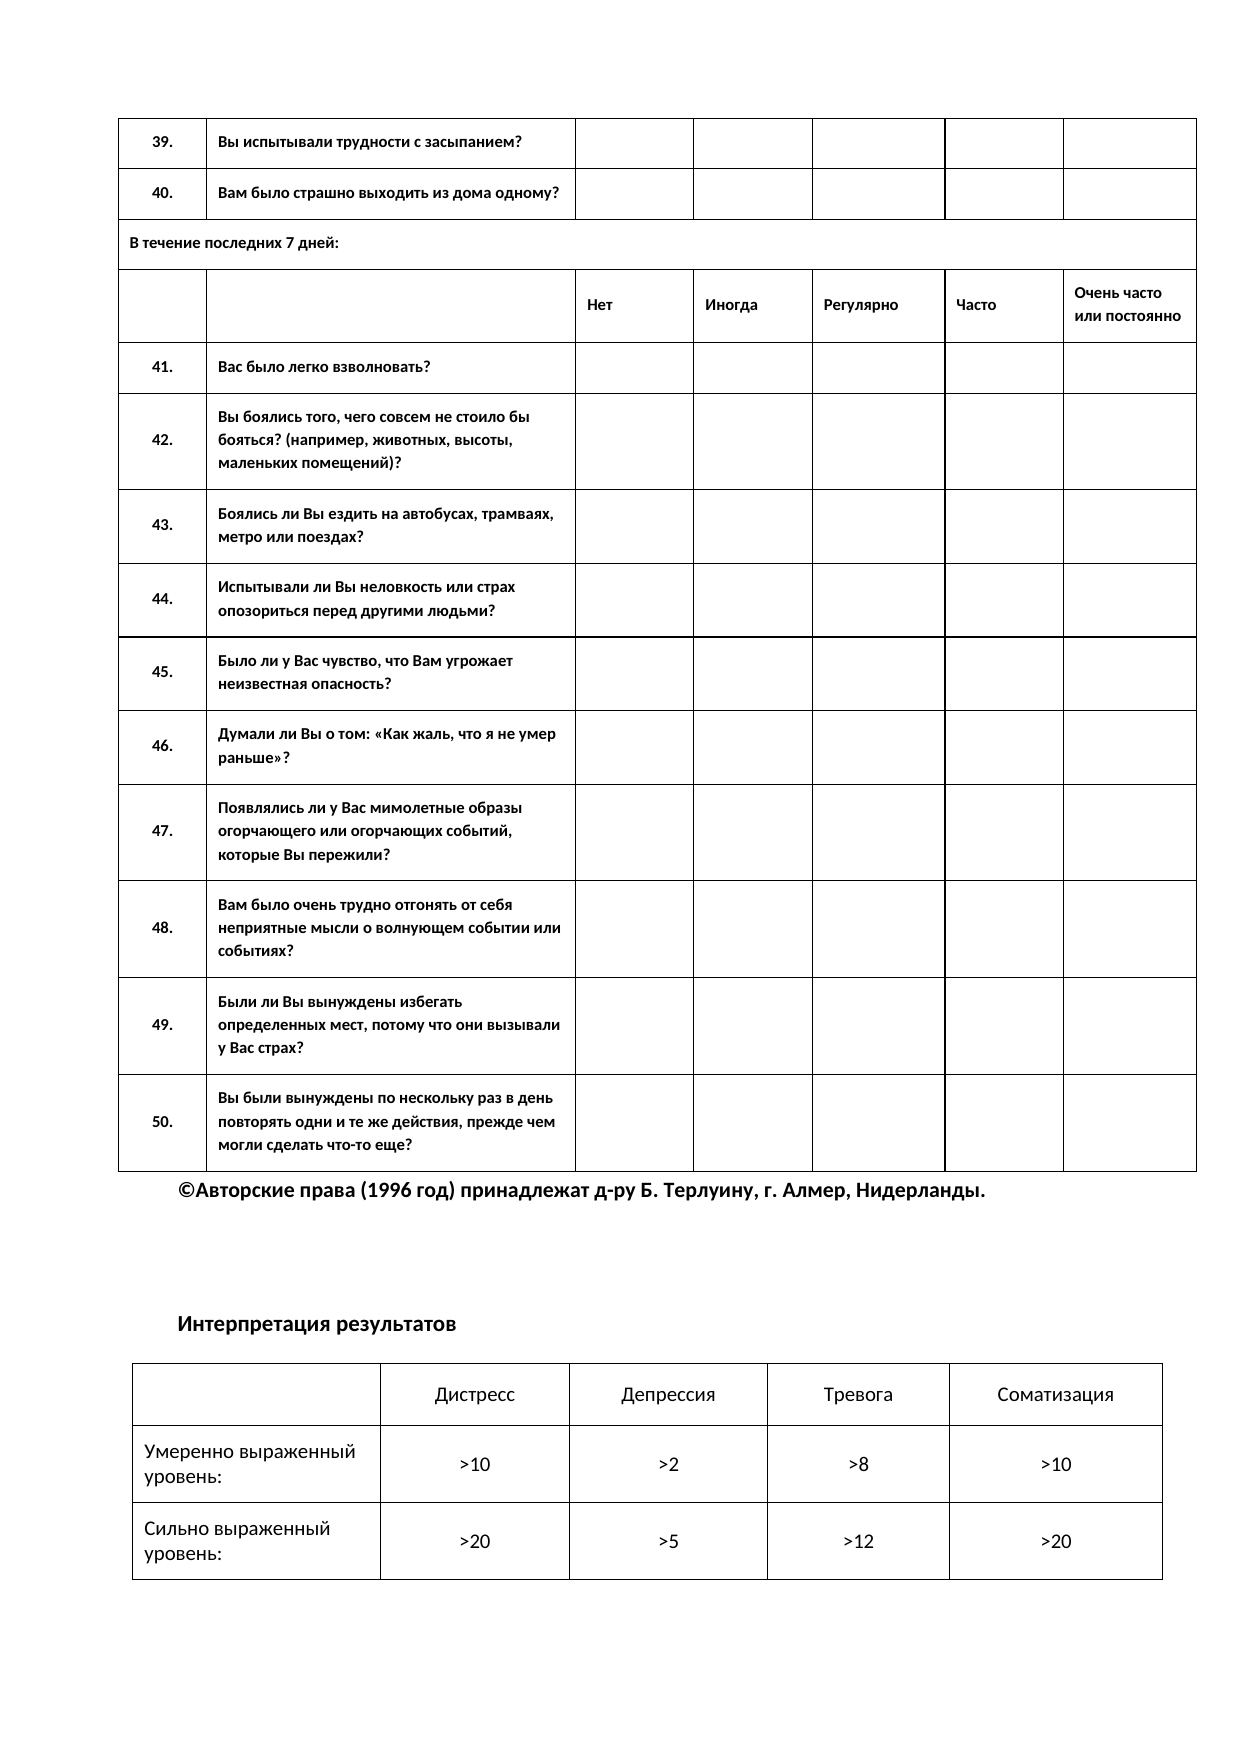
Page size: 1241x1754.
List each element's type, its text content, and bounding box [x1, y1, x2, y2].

table_cell [576, 169, 693, 218]
table_cell 49. [119, 978, 206, 1074]
table_cell Думали ли Вы о том: «Как жаль, что я не умер раньше»? [207, 711, 575, 783]
table_cell [576, 343, 693, 392]
table_cell Испытывали ли Вы неловкость или страх опозориться перед другими людьми? [207, 564, 575, 636]
table_cell [813, 564, 944, 636]
table_cell [813, 394, 944, 489]
table_cell >8 [768, 1426, 949, 1502]
table_cell 44. [119, 564, 206, 636]
table_cell Очень часто или постоянно [1064, 270, 1196, 342]
table_cell [207, 270, 575, 342]
table_cell [946, 394, 1063, 489]
table_cell [813, 785, 944, 880]
table_cell [813, 711, 944, 783]
table_cell [576, 119, 693, 168]
table_cell [694, 881, 812, 977]
table_cell [946, 638, 1063, 710]
table_cell >5 [570, 1503, 767, 1578]
table_cell >2 [570, 1426, 767, 1502]
table_cell [1064, 978, 1196, 1074]
table_cell [694, 638, 812, 710]
table_cell [813, 169, 944, 218]
table_cell [1064, 1075, 1196, 1171]
table_cell >10 [381, 1426, 569, 1502]
table_cell [946, 881, 1063, 977]
table_cell [1064, 564, 1196, 636]
table_cell [576, 1075, 693, 1171]
table_cell Нет [576, 270, 693, 342]
table_cell [946, 564, 1063, 636]
table_header [133, 1364, 380, 1425]
table_cell [576, 711, 693, 783]
table_cell >20 [381, 1503, 569, 1578]
table_cell Было ли у Вас чувство, что Вам угрожает неизвестная опасность? [207, 638, 575, 710]
table_cell [946, 785, 1063, 880]
table_cell 50. [119, 1075, 206, 1171]
table_cell [694, 1075, 812, 1171]
table_cell [694, 785, 812, 880]
table_cell >10 [950, 1426, 1162, 1502]
table_cell [1064, 711, 1196, 783]
table_cell [813, 881, 944, 977]
table_cell [813, 638, 944, 710]
table_header Дистресс [381, 1364, 569, 1425]
table_cell [813, 343, 944, 392]
table_cell [576, 490, 693, 563]
table_cell Вам было очень трудно отгонять от себя неприятные мысли о волнующем событии или событиях? [207, 881, 575, 977]
table_cell [946, 978, 1063, 1074]
table_cell [694, 490, 812, 563]
table_cell Регулярно [813, 270, 944, 342]
table_cell [694, 711, 812, 783]
table_cell [1064, 119, 1196, 168]
table_cell Боялись ли Вы ездить на автобусах, трамваях, метро или поездах? [207, 490, 575, 563]
table_cell [813, 119, 944, 168]
table_cell [694, 169, 812, 218]
table_cell Сильно выраженный уровень: [133, 1503, 380, 1578]
table_cell [119, 270, 206, 342]
table_cell [946, 711, 1063, 783]
table_cell [694, 564, 812, 636]
table_cell Вам было страшно выходить из дома одному? [207, 169, 575, 218]
table_cell [576, 978, 693, 1074]
table_cell [576, 564, 693, 636]
table_cell [813, 490, 944, 563]
table_cell В течение последних 7 дней: [119, 220, 1196, 269]
table_cell [576, 394, 693, 489]
table_cell [1064, 343, 1196, 392]
table_cell 45. [119, 638, 206, 710]
table_cell [576, 881, 693, 977]
table_cell [946, 169, 1063, 218]
table_cell [946, 1075, 1063, 1171]
table_cell [946, 490, 1063, 563]
table_cell Вы боялись того, чего совсем не стоило бы бояться? (например, животных, высоты, маленьких помещений)? [207, 394, 575, 489]
table_cell Вас было легко взволновать? [207, 343, 575, 392]
table_cell [813, 978, 944, 1074]
table_cell 39. [119, 119, 206, 168]
table_cell 42. [119, 394, 206, 489]
table_cell [1064, 394, 1196, 489]
table_cell [694, 394, 812, 489]
table_cell [1064, 881, 1196, 977]
table_cell Умеренно выраженный уровень: [133, 1426, 380, 1502]
table_cell 46. [119, 711, 206, 783]
table_cell >20 [950, 1503, 1162, 1578]
table_cell [576, 638, 693, 710]
table_cell >12 [768, 1503, 949, 1578]
table_cell Часто [946, 270, 1063, 342]
table_cell [946, 119, 1063, 168]
table_header Депрессия [570, 1364, 767, 1425]
table_cell 47. [119, 785, 206, 880]
table_cell 41. [119, 343, 206, 392]
table_cell 40. [119, 169, 206, 218]
table_cell Были ли Вы вынуждены избегать определенных мест, потому что они вызывали у Вас страх? [207, 978, 575, 1074]
text ©Авторские права (1996 год) принадлежат д-ру Б. Терлуину, г. Алмер, Нидерланды. [177, 1172, 1152, 1203]
table_cell [1064, 169, 1196, 218]
table_cell [946, 343, 1063, 392]
table_cell 43. [119, 490, 206, 563]
table_cell Иногда [694, 270, 812, 342]
text Интерпретация результатов [177, 1309, 1152, 1337]
table_cell [576, 785, 693, 880]
table_cell [694, 343, 812, 392]
table_cell 48. [119, 881, 206, 977]
table_cell Вы испытывали трудности с засыпанием? [207, 119, 575, 168]
table_cell [1064, 490, 1196, 563]
table_cell [1064, 638, 1196, 710]
table_cell Вы были вынуждены по нескольку раз в день повторять одни и те же действия, прежде чем могли сделать что-то еще? [207, 1075, 575, 1171]
table_cell Появлялись ли у Вас мимолетные образы огорчающего или огорчающих событий, которые Вы пережили? [207, 785, 575, 880]
table_cell [813, 1075, 944, 1171]
table_cell [1064, 785, 1196, 880]
table_header Соматизация [950, 1364, 1162, 1425]
table_header Тревога [768, 1364, 949, 1425]
table_cell [694, 119, 812, 168]
table_cell [694, 978, 812, 1074]
